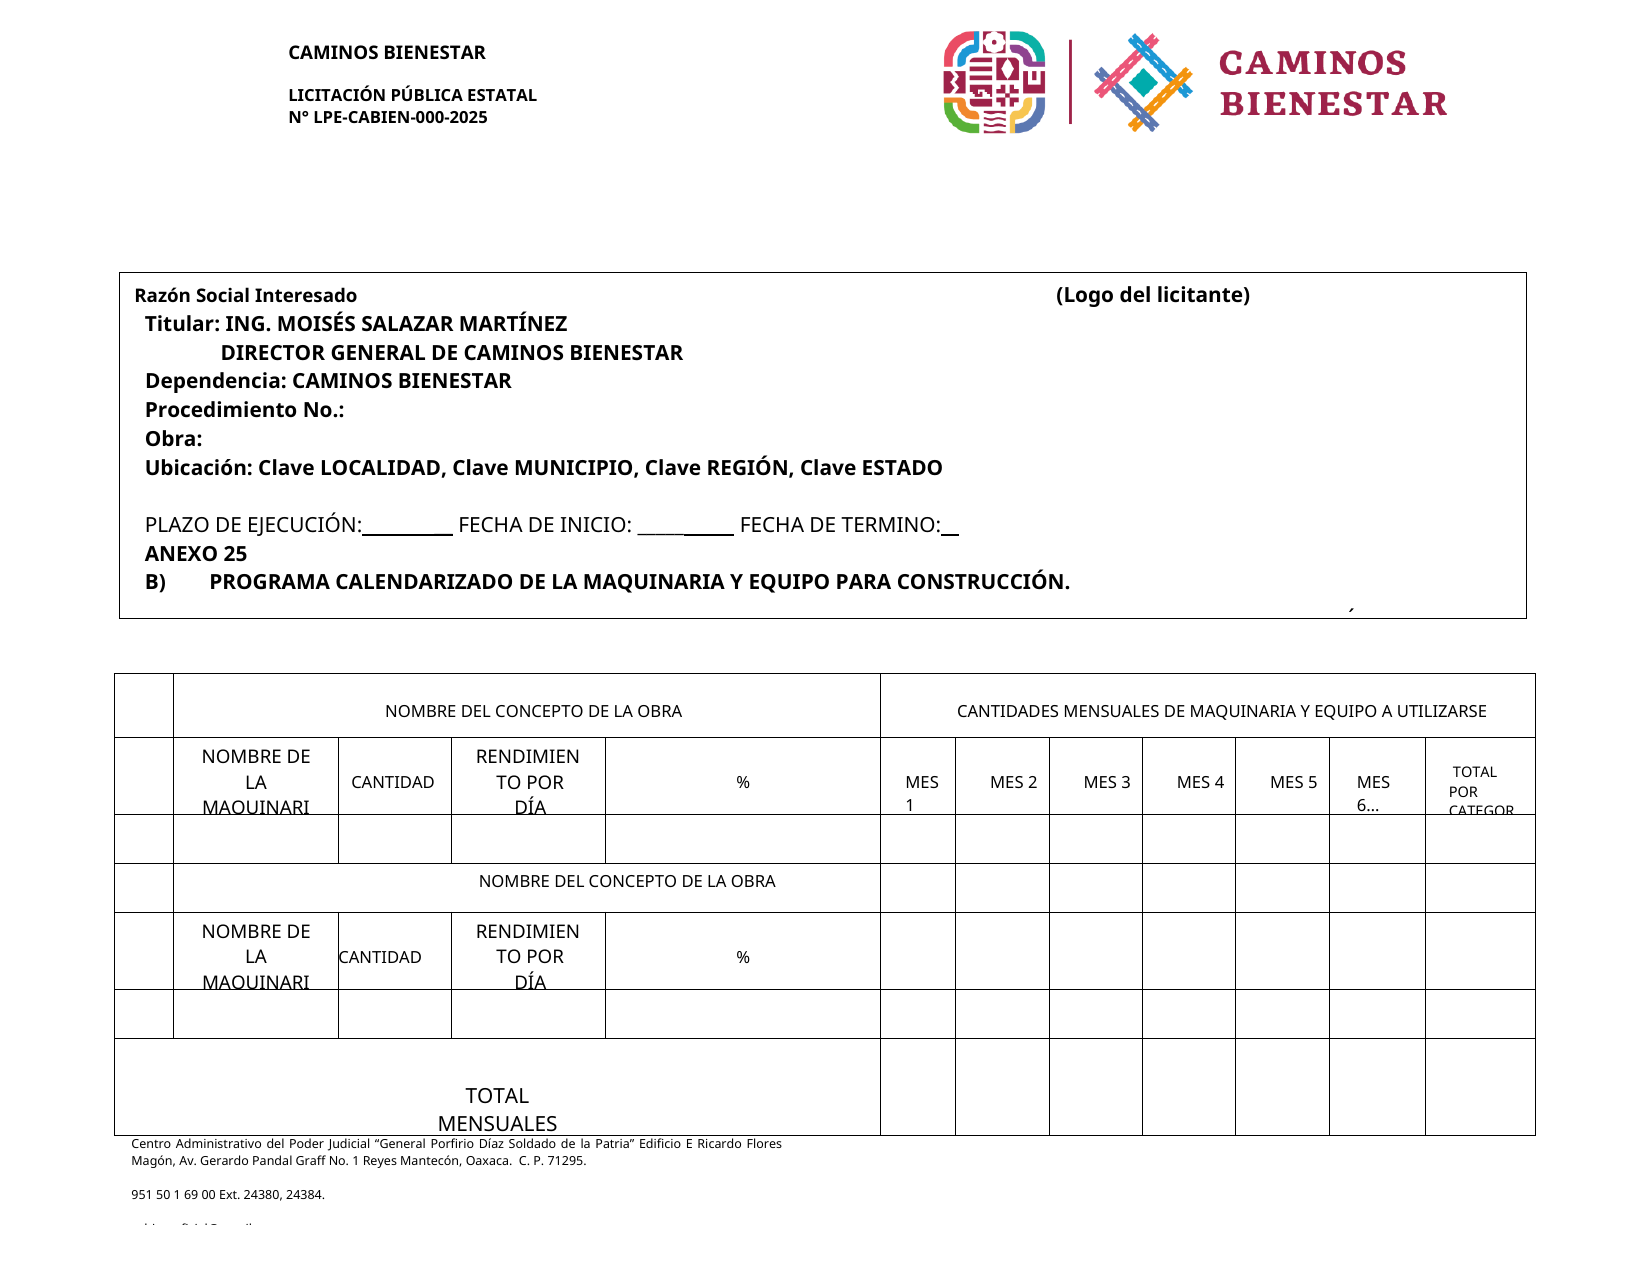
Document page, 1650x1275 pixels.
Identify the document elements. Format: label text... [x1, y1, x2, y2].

table_cell [881, 990, 955, 1037]
table_cell [606, 990, 880, 1037]
table_cell [339, 990, 451, 1037]
table_cell NOMBRE DEL CONCEPTO DE LA OBRA [174, 864, 880, 912]
table_cell [1236, 815, 1329, 863]
table_cell [881, 1039, 955, 1134]
table_cell MES 3 [1050, 738, 1142, 814]
table_cell RENDIMIENTO POR DÍA EFECTIVO [452, 738, 605, 814]
table_cell RENDIMIENTO POR DÍA EFECTIVO [452, 913, 605, 989]
table_cell CANTIDAD [339, 738, 451, 814]
table_cell [115, 990, 173, 1037]
table_cell CANTIDAD [339, 913, 451, 989]
table_cell [1426, 815, 1535, 863]
table_cell [1236, 1039, 1329, 1134]
picture [919, 7, 1454, 181]
table_cell [956, 815, 1049, 863]
table_cell [956, 913, 1049, 989]
table_cell [1050, 913, 1142, 989]
table_cell [956, 1039, 1049, 1134]
table_cell [1330, 913, 1425, 989]
table_header CANTIDADES MENSUALES DE MAQUINARIA Y EQUIPO A UTILIZARSE [881, 674, 1535, 737]
table_header NOMBRE DEL CONCEPTO DE LA OBRA [174, 674, 880, 737]
table_cell [1426, 913, 1535, 989]
table_header [115, 674, 173, 737]
table_cell [339, 815, 451, 863]
table_cell [1143, 1039, 1235, 1134]
table_cell [1050, 990, 1142, 1037]
table_cell [1426, 1039, 1535, 1134]
table_cell [956, 864, 1049, 912]
table_cell [1330, 815, 1425, 863]
table_cell [115, 864, 173, 912]
table_cell [1050, 1039, 1142, 1134]
table_cell TOTAL MENSUALES [115, 1039, 880, 1134]
table_cell MES 5 [1236, 738, 1329, 814]
table_cell [606, 815, 880, 863]
table_cell [1330, 1039, 1425, 1134]
table_cell MES 4 [1143, 738, 1235, 814]
table_cell [115, 913, 173, 989]
table_cell [452, 815, 605, 863]
table_cell [956, 990, 1049, 1037]
table_cell [1236, 913, 1329, 989]
table_cell MES 2 [956, 738, 1049, 814]
table_cell [1236, 990, 1329, 1037]
table_cell MES 1 [881, 738, 955, 814]
table_cell [881, 864, 955, 912]
table_cell [1236, 864, 1329, 912]
table_cell % [606, 738, 880, 814]
table_cell [174, 815, 338, 863]
table_cell TOTAL POR CATEGORÍA [1426, 738, 1535, 814]
table_cell [1330, 864, 1425, 912]
table_cell [115, 738, 173, 814]
table_cell [1143, 815, 1235, 863]
table_cell [1143, 864, 1235, 912]
table_cell [1050, 864, 1142, 912]
table_cell [881, 815, 955, 863]
table_cell [1426, 864, 1535, 912]
table_cell [1050, 815, 1142, 863]
table_cell [174, 990, 338, 1037]
table_cell [1143, 913, 1235, 989]
table_cell [1330, 990, 1425, 1037]
table_cell [452, 990, 605, 1037]
table_cell [1143, 990, 1235, 1037]
table_cell NOMBRE DE LA MAQUINARIA Y EQUIPO [174, 913, 338, 989]
table_cell [115, 815, 173, 863]
table_cell NOMBRE DE LA MAQUINARIA Y EQUIPO [174, 738, 338, 814]
table_cell % [606, 913, 880, 989]
table_cell [1426, 990, 1535, 1037]
table_cell MES 6… [1330, 738, 1425, 814]
table_cell [881, 913, 955, 989]
